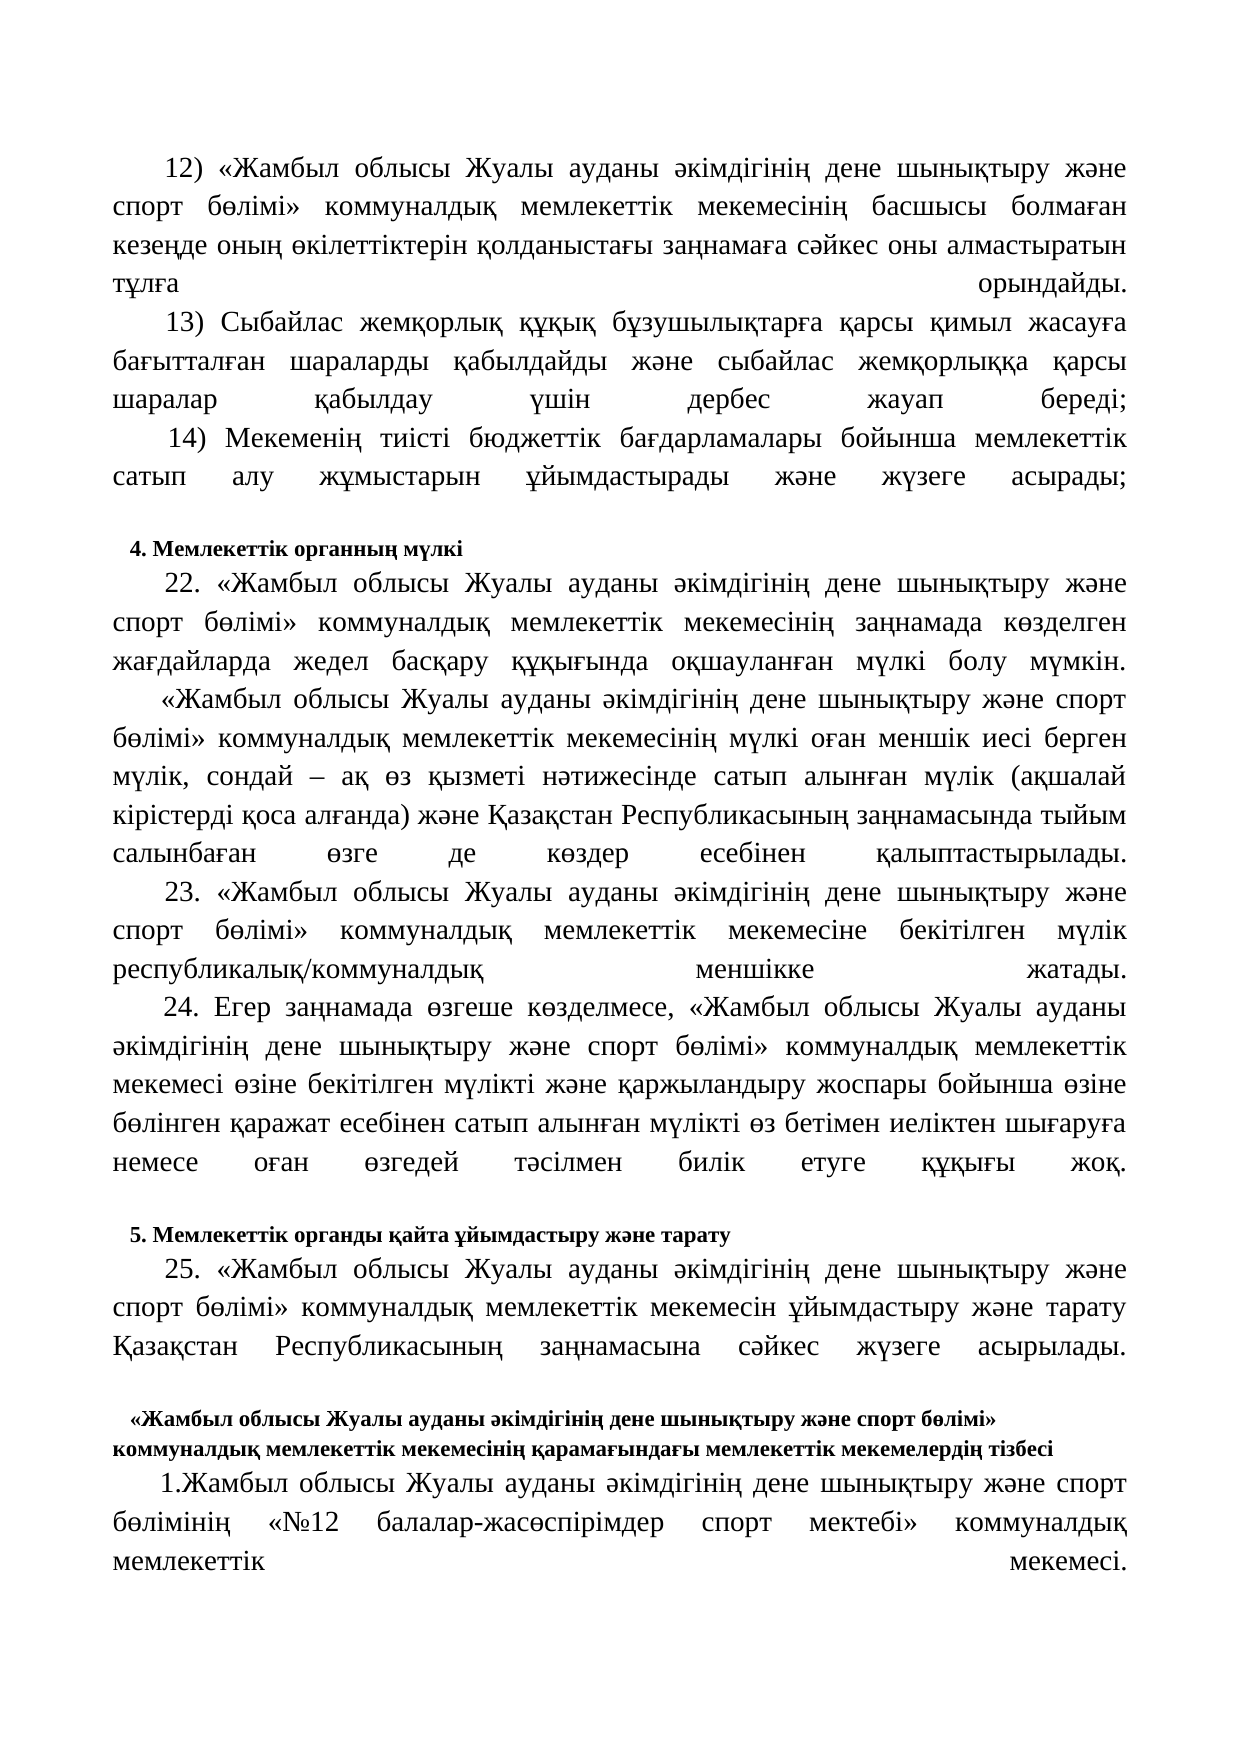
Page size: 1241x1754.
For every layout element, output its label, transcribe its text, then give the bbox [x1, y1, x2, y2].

text 4. Мемлекеттік органның мүлкі [112, 535, 1128, 562]
text 5. Мемлекеттік органды қайта ұйымдастыру және тарату [112, 1221, 1128, 1247]
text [112, 150, 1128, 530]
text 25. «Жамбыл облысы Жуалы ауданы әкімдігінің дене шынықтыру және спорт бөлімі» коммуналдық мемлекеттік мекемесін ұйымдастыру және тарату Қазақстан Республикасының заңнамасына сәйкес жүзеге асырылады. [112, 1251, 1128, 1400]
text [112, 1466, 1128, 1576]
text «Жамбыл облысы Жуалы ауданы әкімдігінің дене шынықтыру және спорт бөлімі» коммуналдық мемлекеттік мекемесінің қарамағындағы мемлекеттік мекемелердің тізбесі [112, 1405, 1128, 1462]
text 22. «Жамбыл облысы Жуалы ауданы әкімдігінің дене шынықтыру және спорт бөлімі» коммуналдық мемлекеттік мекемесінің заңнамада көзделген жағдайларда жедел басқару құқығында оқшауланған мүлкі болу мүмкін. «Жамбыл облысы Жуалы ауданы әкімдігінің дене шынықтыру және спорт бөлімі» коммуналдық мемлекеттік мекемесінің мүлкі оған меншік иесі берген мүлік, сондай – ақ өз қызметі нәтижесінде сатып алынған мүлік (ақшалай кірістерді қоса алғанда) және Қазақстан Республикасының заңнамасында тыйым салынбаған өзге де көздер есебінен қалыптастырылады. 23. «Жамбыл облысы Жуалы ауданы әкімдігінің дене шынықтыру және спорт бөлімі» коммуналдық мемлекеттік мекемесіне бекітілген мүлік республикалық/коммуналдық меншікке жатады. 24. Егер заңнамада өзгеше көзделмесе, «Жамбыл облысы Жуалы ауданы әкімдігінің дене шынықтыру және спорт бөлімі» коммуналдық мемлекеттік мекемесі өзіне бекітілген мүлікті және қаржыландыру жоспары бойынша өзіне бөлінген қаражат есебінен сатып алынған мүлікті өз бетімен иеліктен шығаруға немесе оған өзгедей тәсілмен билік етуге құқығы жоқ. [112, 566, 1128, 1216]
